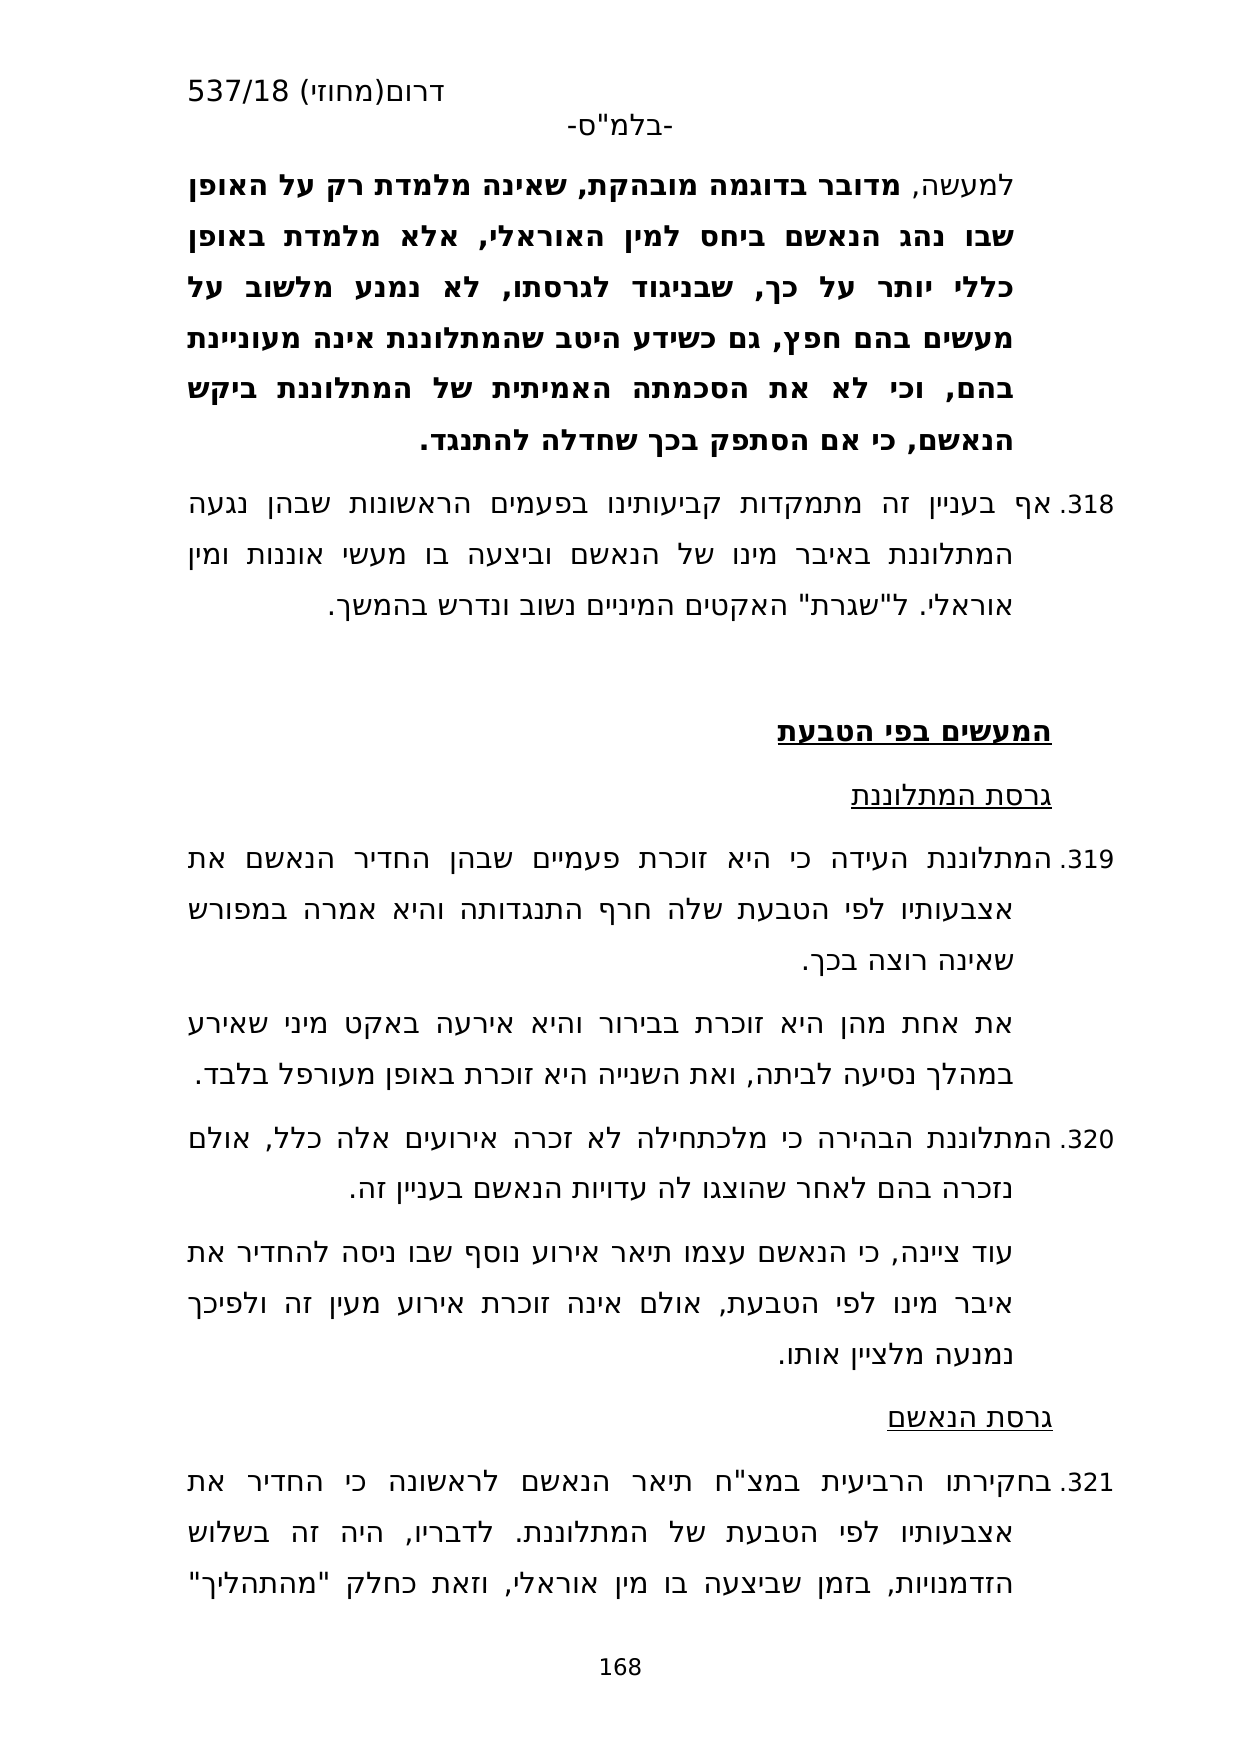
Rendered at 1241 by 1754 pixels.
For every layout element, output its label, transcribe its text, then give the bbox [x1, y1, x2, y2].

list המתלוננת הבהירה כי מלכתחילה לא זכרה אירועים אלה כלל, אולם נזכרה בהם לאחר שהוצגו לה עדויות הנאשם בעניין זה. [187, 1121, 1059, 1206]
text גרסת הנאשם [187, 1401, 1053, 1434]
list המתלוננת העידה כי היא זוכרת פעמיים שבהן החדיר הנאשם את אצבעותיו לפי הטבעת שלה חרף התנגדותה והיא אמרה במפורש שאינה רוצה בכך. [187, 841, 1059, 977]
list עוד ציינה, כי הנאשם עצמו תיאר אירוע נוסף שבו ניסה להחדיר את איבר מינו לפי הטבעת, אולם אינה זוכרת אירוע מעין זה ולפיכך נמנעה מלציין אותו. [187, 1235, 1015, 1371]
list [187, 1464, 1059, 1600]
list אף בעניין זה מתמקדות קביעותינו בפעמים הראשונות שבהן נגעה המתלוננת באיבר מינו של הנאשם וביצעה בו מעשי אוננות ומין אוראלי. ל"שגרת" האקטים המיניים נשוב ונדרש בהמשך. [187, 486, 1059, 622]
text גרסת המתלוננת [187, 778, 1052, 812]
text המעשים בפי הטבעת [187, 714, 1052, 748]
list למעשה, מדובר בדוגמה מובהקת, שאינה מלמדת רק על האופן שבו נהג הנאשם ביחס למין האוראלי, אלא מלמדת באופן כללי יותר על כך, שבניגוד לגרסתו, לא נמנע מלשוב על מעשים בהם חפץ, גם כשידע היטב שהמתלוננת אינה מעוניינת בהם, וכי לא את הסכמתה האמיתית של המתלוננת ביקש הנאשם, כי אם הסתפק בכך שחדלה להתנגד. [187, 168, 1015, 457]
list את אחת מהן היא זוכרת בבירור והיא אירעה באקט מיני שאירע במהלך נסיעה לביתה, ואת השנייה היא זוכרת באופן מעורפל בלבד. [187, 1007, 1015, 1091]
